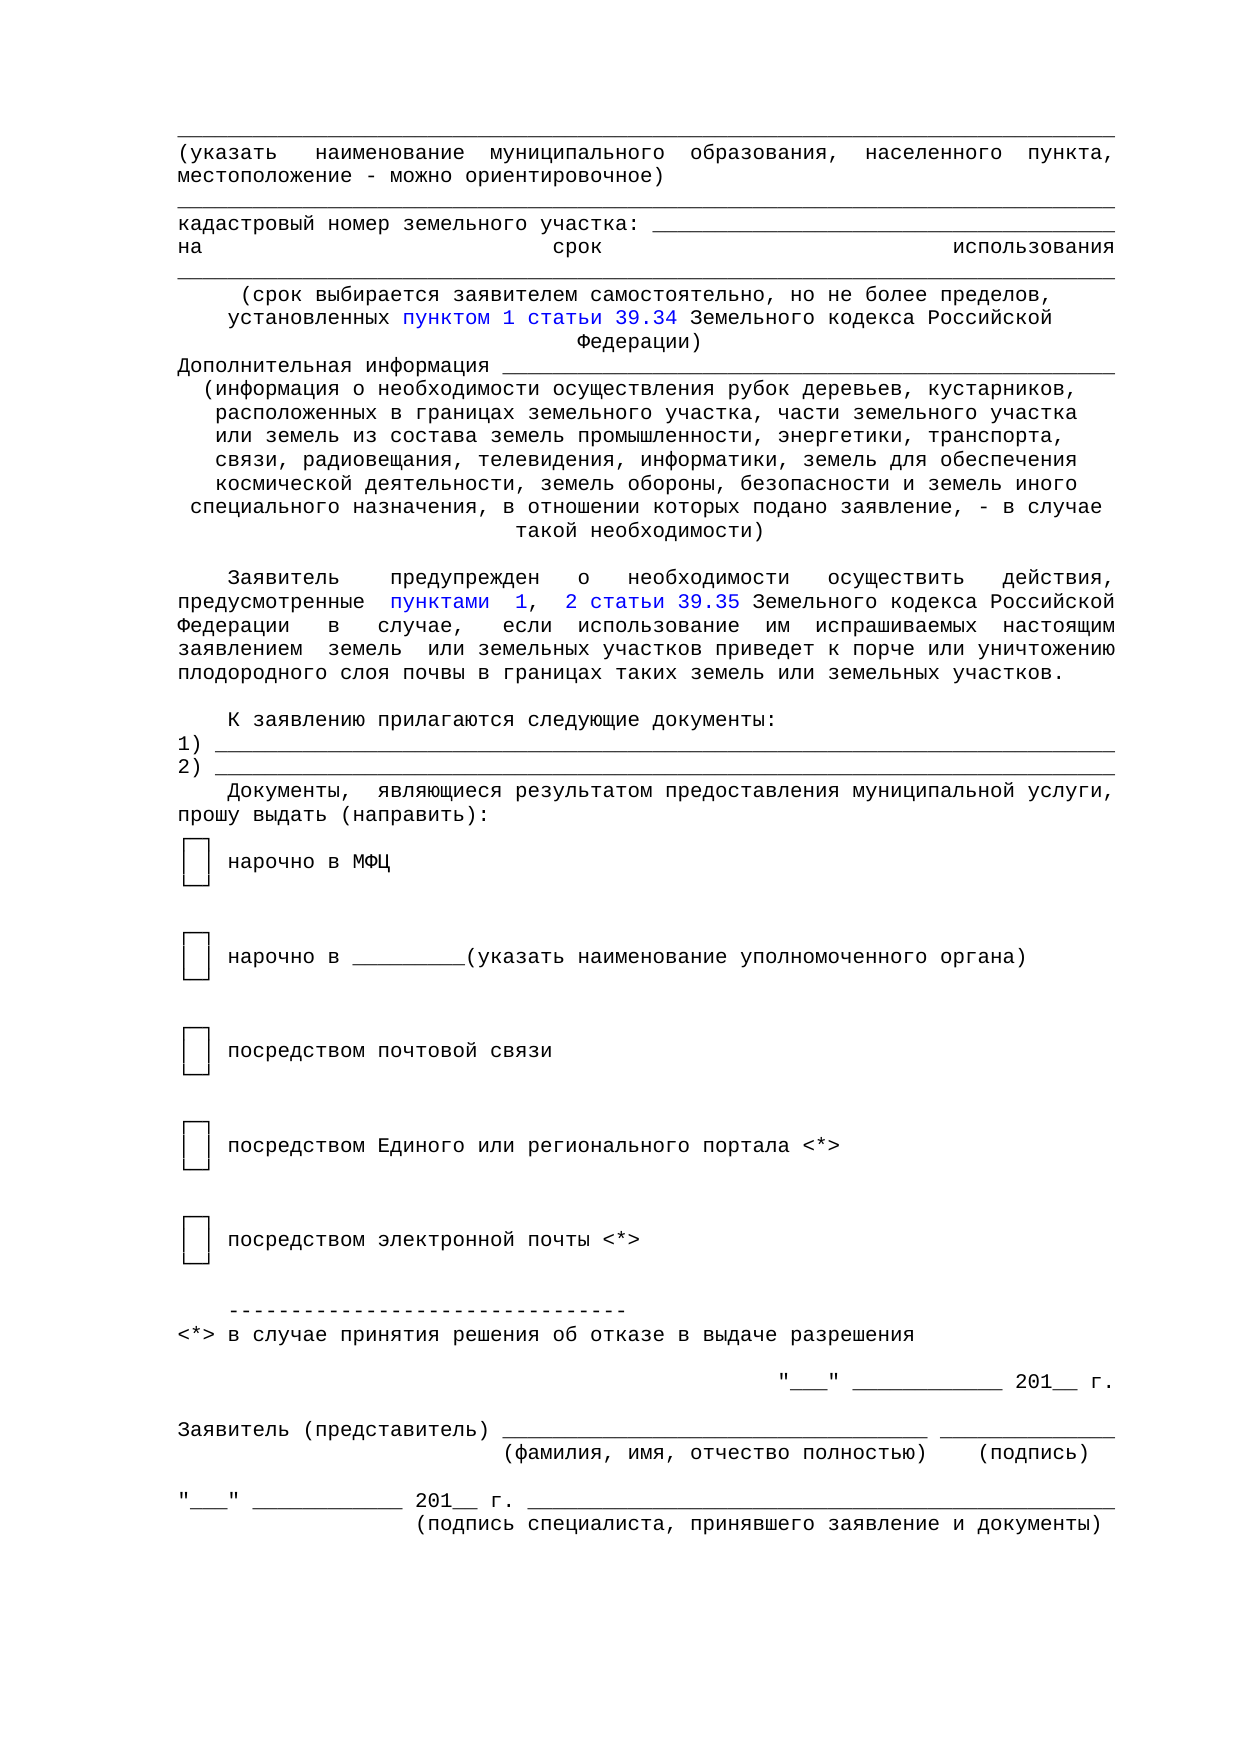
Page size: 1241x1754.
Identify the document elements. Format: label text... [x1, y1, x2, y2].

text ___________________________________________________________________________ [177, 118, 1152, 142]
text <*> в случае принятия решения об отказе в выдаче разрешения [177, 1324, 1152, 1348]
text предусмотренные пунктами 1, 2 статьи 39.35 Земельного кодекса Российской [177, 591, 1152, 615]
text ┌─┐ [177, 1017, 1152, 1040]
text (срок выбирается заявителем самостоятельно, но не более пределов, [177, 284, 1152, 307]
text или земель из состава земель промышленности, энергетики, транспорта, [177, 426, 1152, 449]
text космической деятельности, земель обороны, безопасности и земель иного [177, 473, 1152, 496]
text "___" ____________ 201__ г. _______________________________________________ [177, 1489, 1152, 1513]
text 1) ________________________________________________________________________ [177, 733, 1152, 757]
text ┌─┐ [177, 827, 1152, 851]
text │ │ нарочно в МФЦ [177, 851, 1152, 875]
text кадастровый номер земельного участка: _____________________________________ [177, 213, 1152, 236]
text К заявлению прилагаются следующие документы: [177, 709, 1152, 733]
text Заявитель (представитель) __________________________________ ______________ [177, 1419, 1152, 1442]
text ┌─┐ [177, 1111, 1152, 1135]
text └─┘ [177, 1253, 1152, 1277]
text Заявитель предупрежден о необходимости осуществить действия, [177, 567, 1152, 591]
text на срок использования [177, 236, 1152, 260]
text ___________________________________________________________________________ [177, 260, 1152, 284]
text Федерации в случае, если использование им испрашиваемых настоящим [177, 615, 1152, 638]
text ___________________________________________________________________________ [177, 189, 1152, 213]
text Федерации) [177, 331, 1152, 354]
text заявлением земель или земельных участков приведет к порче или уничтожению [177, 638, 1152, 662]
text └─┘ [177, 1158, 1152, 1182]
text -------------------------------- [177, 1300, 1152, 1324]
text Дополнительная информация _________________________________________________ [177, 354, 1152, 378]
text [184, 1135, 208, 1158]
text местоположение - можно ориентировочное) [177, 165, 1152, 189]
text │ │ посредством Единого или регионального портала <*> [209, 1135, 1152, 1158]
text └─┘ [177, 1064, 1152, 1088]
text (подпись специалиста, принявшего заявление и документы) [177, 1513, 1152, 1537]
text плодородного слоя почвы в границах таких земель или земельных участков. [177, 662, 1152, 686]
text "___" ____________ 201__ г. [177, 1371, 1152, 1395]
text расположенных в границах земельного участка, части земельного участка [177, 402, 1152, 426]
text специального назначения, в отношении которых подано заявление, - в случае [177, 496, 1152, 520]
text └─┘ [177, 969, 1152, 993]
text (указать наименование муниципального образования, населенного пункта, [177, 142, 1152, 165]
text установленных пунктом 1 статьи 39.34 Земельного кодекса Российской [177, 307, 1152, 331]
text │ │ посредством почтовой связи [177, 1040, 1152, 1064]
text 2) ________________________________________________________________________ [177, 757, 1152, 780]
text Документы, являющиеся результатом предоставления муниципальной услуги, [177, 780, 1152, 804]
text (фамилия, имя, отчество полностью) (подпись) [177, 1442, 1152, 1466]
text │ │ посредством электронной почты <*> [177, 1229, 1152, 1253]
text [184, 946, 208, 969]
text ┌─┐ [177, 922, 1152, 946]
text прошу выдать (направить): [177, 804, 1152, 827]
text (информация о необходимости осуществления рубок деревьев, кустарников, [177, 378, 1152, 402]
text │ │ нарочно в _________(указать наименование уполномоченного органа) [209, 946, 1152, 969]
text └─┘ [177, 875, 1152, 898]
text ┌─┐ [177, 1206, 1152, 1229]
text такой необходимости) [177, 520, 1152, 544]
text связи, радиовещания, телевидения, информатики, земель для обеспечения [177, 449, 1152, 473]
